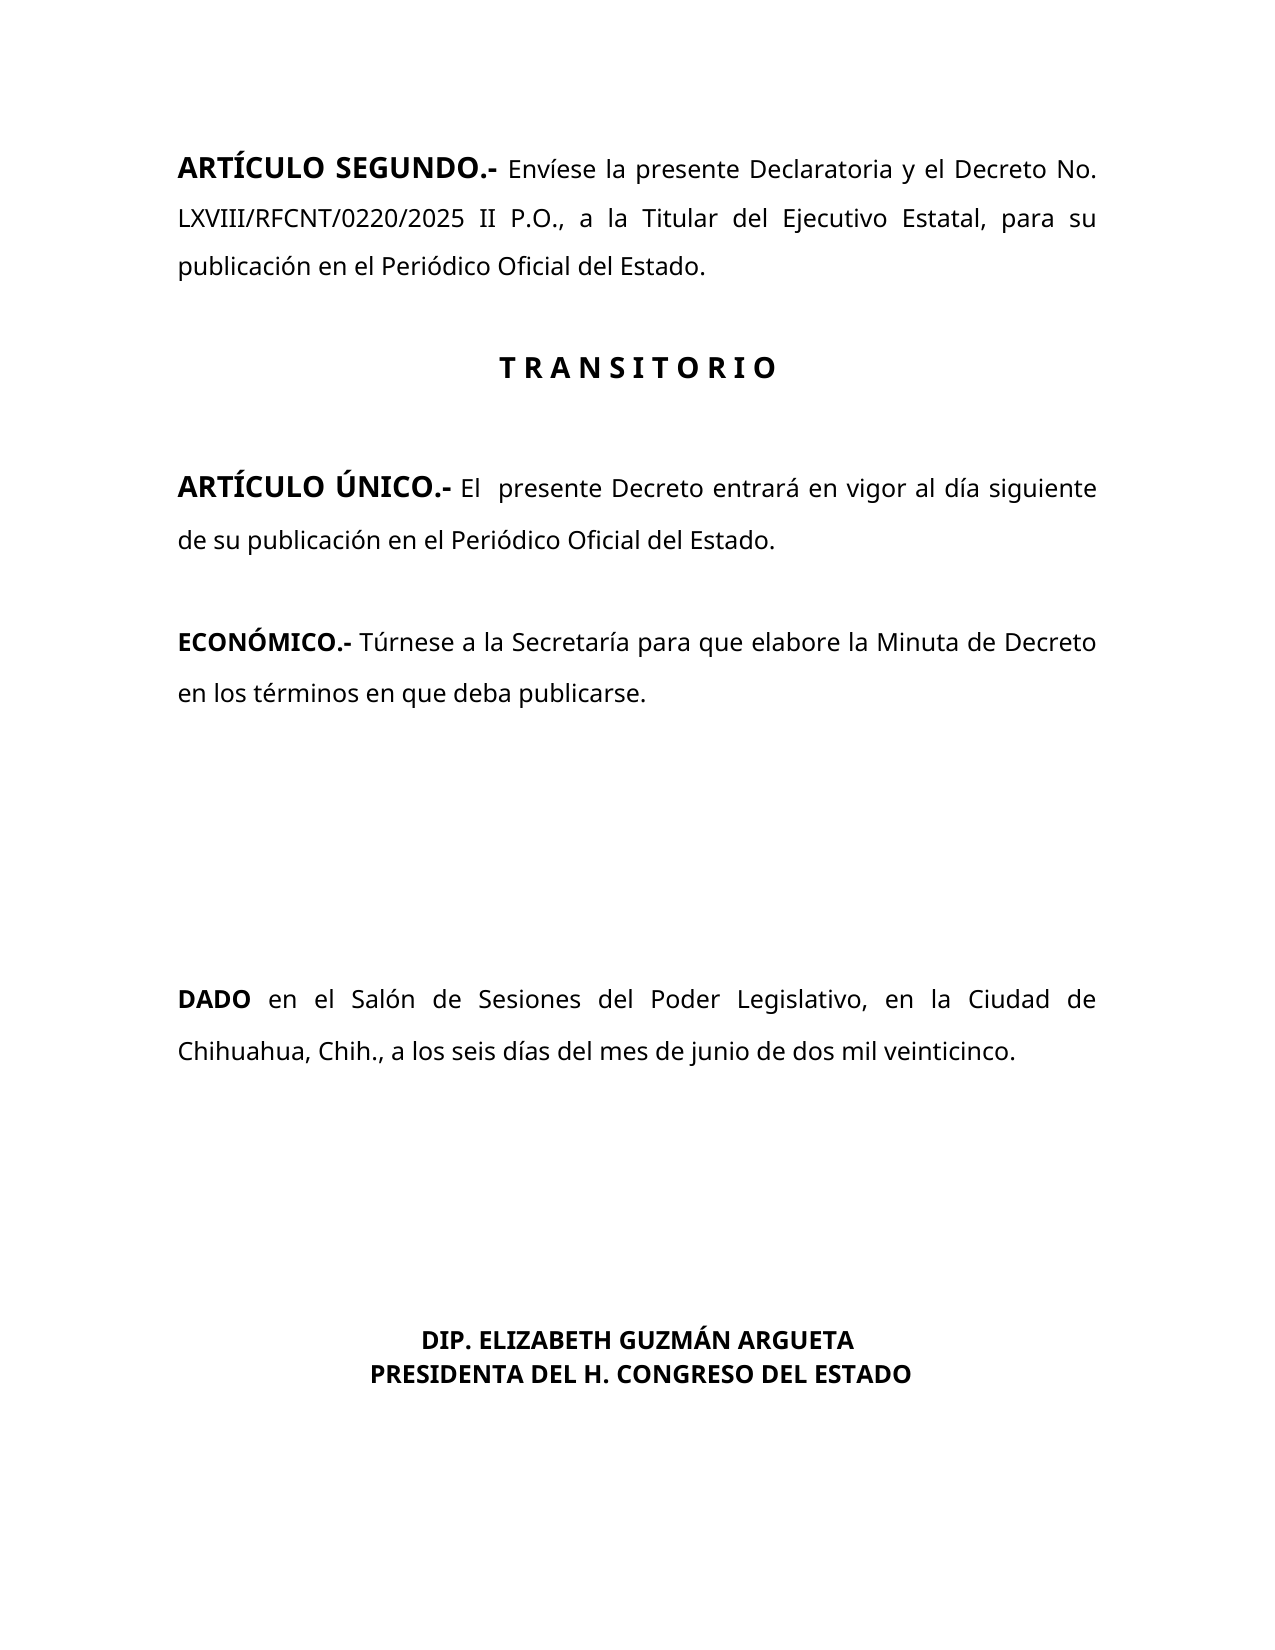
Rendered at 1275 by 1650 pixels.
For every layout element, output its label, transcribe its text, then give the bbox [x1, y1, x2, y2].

text ARTÍCULO ÚNICO.- El presente Decreto entrará en vigor al día siguiente de su publicación en el Periódico Oficial del Estado. [177, 466, 1098, 557]
text ECONÓMICO.- Túrnese a la Secretaría para que elabore la Minuta de Decreto en los términos en que deba publicarse. [177, 625, 1098, 710]
text T R A N S I T O R I O [177, 347, 1098, 387]
text DADO en el Salón de Sesiones del Poder Legislativo, en la Ciudad de Chihuahua, Chih., a los seis días del mes de junio de dos mil veinticinco. [177, 982, 1098, 1067]
text DIP. ELIZABETH GUZMÁN ARGUETA [177, 1322, 1098, 1356]
text PRESIDENTA DEL H. CONGRESO DEL ESTADO [177, 1356, 1098, 1391]
text ARTÍCULO SEGUNDO.- Envíese la presente Declaratoria y el Decreto No. LXVIII/RFCNT/0220/2025 II P.O., a la Titular del Ejecutivo Estatal, para su publicación en el Periódico Oficial del Estado. [177, 148, 1098, 282]
